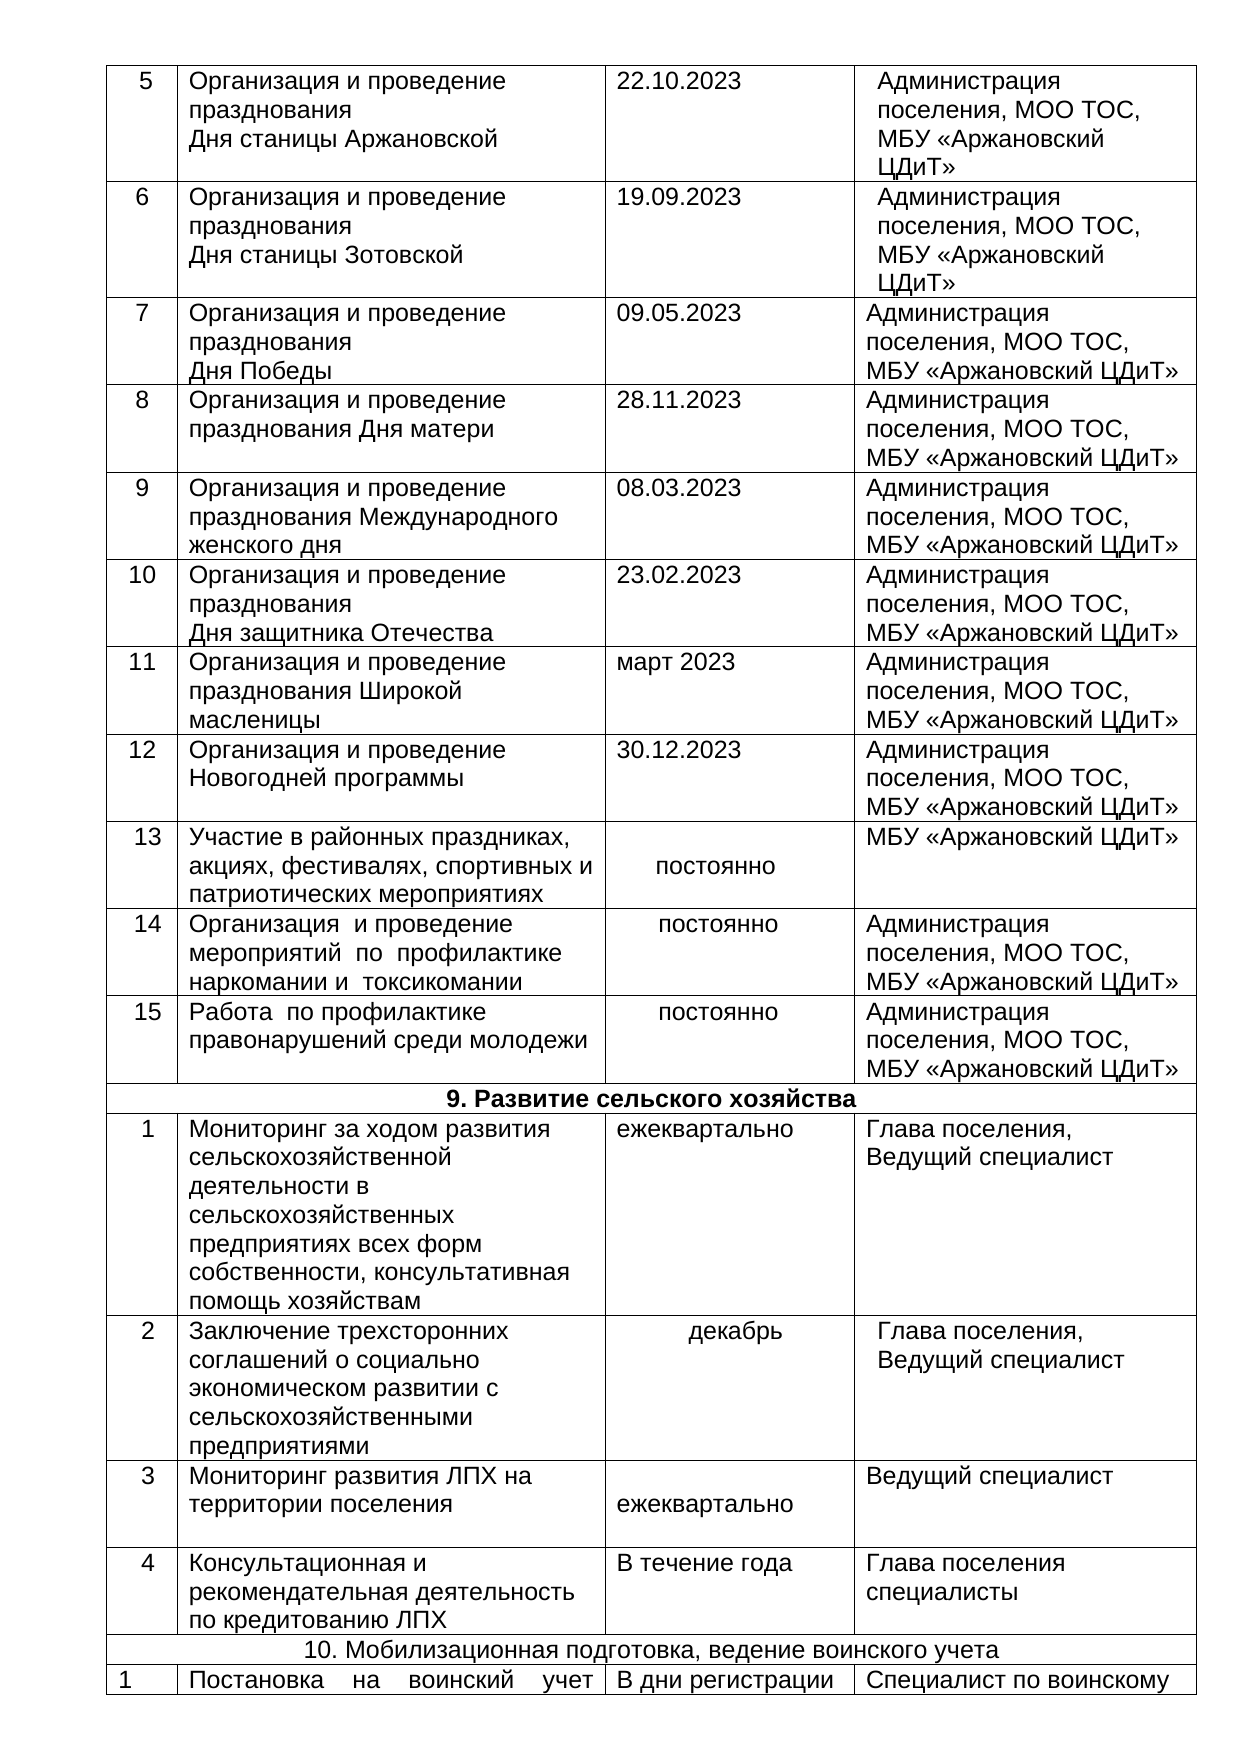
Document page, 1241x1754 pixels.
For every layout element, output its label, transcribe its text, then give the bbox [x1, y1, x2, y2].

table_cell 11 [107, 647, 177, 733]
table_cell ежеквартально [606, 1461, 854, 1547]
table_cell постоянно [606, 822, 854, 908]
table_cell Администрация поселения, МОО ТОС, МБУ «Аржановский ЦДиТ» [855, 66, 1196, 181]
table_cell 1 [107, 1665, 177, 1694]
table_cell 08.03.2023 [606, 473, 854, 559]
table_cell 10. Мобилизационная подготовка, ведение воинского учета [107, 1635, 1196, 1664]
table_cell 28.11.2023 [606, 385, 854, 472]
table_cell Организация и проведение празднования Дня Победы [178, 298, 605, 384]
table_cell Заключение трехсторонних соглашений о социально экономическом развитии с сельскохозяйственными предприятиями [178, 1316, 605, 1459]
table_cell 4 [107, 1548, 177, 1634]
table_cell 1 [107, 1114, 177, 1315]
table_cell ежеквартально [606, 1114, 854, 1315]
table_cell Мониторинг развития ЛПХ на территории поселения [178, 1461, 605, 1547]
table_cell 10 [107, 560, 177, 646]
table_cell 19.09.2023 [606, 182, 854, 297]
table_cell Администрация поселения, МОО ТОС, МБУ «Аржановский ЦДиТ» [855, 385, 1196, 472]
table_cell 6 [107, 182, 177, 297]
table_cell 30.12.2023 [606, 735, 854, 821]
table_cell Работа по профилактике правонарушений среди молодежи [178, 996, 605, 1083]
table_cell Организация и проведение празднования Международного женского дня [178, 473, 605, 559]
table_cell 3 [107, 1461, 177, 1547]
table_cell Организация и проведение мероприятий по профилактике наркомании и токсикомании [178, 909, 605, 995]
table_cell 12 [107, 735, 177, 821]
table_cell Организация и проведение празднования Дня станицы Аржановской [178, 66, 605, 181]
table_cell 2 [107, 1316, 177, 1459]
table_cell постоянно [606, 996, 854, 1083]
table_cell 15 [107, 996, 177, 1083]
table_cell 22.10.2023 [606, 66, 854, 181]
table_cell Глава поселения специалисты [855, 1548, 1196, 1634]
table_cell постоянно [606, 909, 854, 995]
table_cell Администрация поселения, МОО ТОС, МБУ «Аржановский ЦДиТ» [855, 473, 1196, 559]
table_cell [855, 1665, 1196, 1694]
table_cell Ведущий специалист [855, 1461, 1196, 1547]
table_cell 5 [107, 66, 177, 181]
table_cell 9. Развитие сельского хозяйства [107, 1084, 1196, 1112]
table_cell Организация и проведение празднования Дня станицы Зотовской [178, 182, 605, 297]
table_cell 7 [107, 298, 177, 384]
table_cell 8 [107, 385, 177, 472]
table_cell 09.05.2023 [606, 298, 854, 384]
table_cell Администрация поселения, МОО ТОС, МБУ «Аржановский ЦДиТ» [855, 647, 1196, 733]
table_cell Участие в районных праздниках, акциях, фестивалях, спортивных и патриотических мероприятиях [178, 822, 605, 908]
table_cell 14 [107, 909, 177, 995]
table_cell Глава поселения, Ведущий специалист [855, 1316, 1196, 1459]
table_cell Администрация поселения, МОО ТОС, МБУ «Аржановский ЦДиТ» [855, 560, 1196, 646]
table_cell Консультационная и рекомендательная деятельность по кредитованию ЛПХ [178, 1548, 605, 1634]
table_cell В течение года [606, 1548, 854, 1634]
table_cell Организация и проведение празднования Дня матери [178, 385, 605, 472]
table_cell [178, 1665, 605, 1694]
table_cell Организация и проведение празднования Дня защитника Отечества [178, 560, 605, 646]
table_cell март 2023 [606, 647, 854, 733]
table_cell 9 [107, 473, 177, 559]
table_cell Организация и проведение празднования Широкой масленицы [178, 647, 605, 733]
table_cell Администрация поселения, МОО ТОС, МБУ «Аржановский ЦДиТ» [855, 996, 1196, 1083]
table_cell Мониторинг за ходом развития сельскохозяйственной деятельности в сельскохозяйственных предприятиях всех форм собственности, консультативная помощь хозяйствам [178, 1114, 605, 1315]
table_cell 23.02.2023 [606, 560, 854, 646]
table_cell Администрация поселения, МОО ТОС, МБУ «Аржановский ЦДиТ» [855, 298, 1196, 384]
table_cell Администрация поселения, МОО ТОС, МБУ «Аржановский ЦДиТ» [855, 182, 1196, 297]
table_cell 13 [107, 822, 177, 908]
table_cell Глава поселения, Ведущий специалист [855, 1114, 1196, 1315]
table_cell Администрация поселения, МОО ТОС, МБУ «Аржановский ЦДиТ» [855, 735, 1196, 821]
table_cell МБУ «Аржановский ЦДиТ» [855, 822, 1196, 908]
table_cell В дни регистрации [606, 1665, 854, 1694]
table_cell Организация и проведение Новогодней программы [178, 735, 605, 821]
table_cell декабрь [606, 1316, 854, 1459]
table_cell Администрация поселения, МОО ТОС, МБУ «Аржановский ЦДиТ» [855, 909, 1196, 995]
